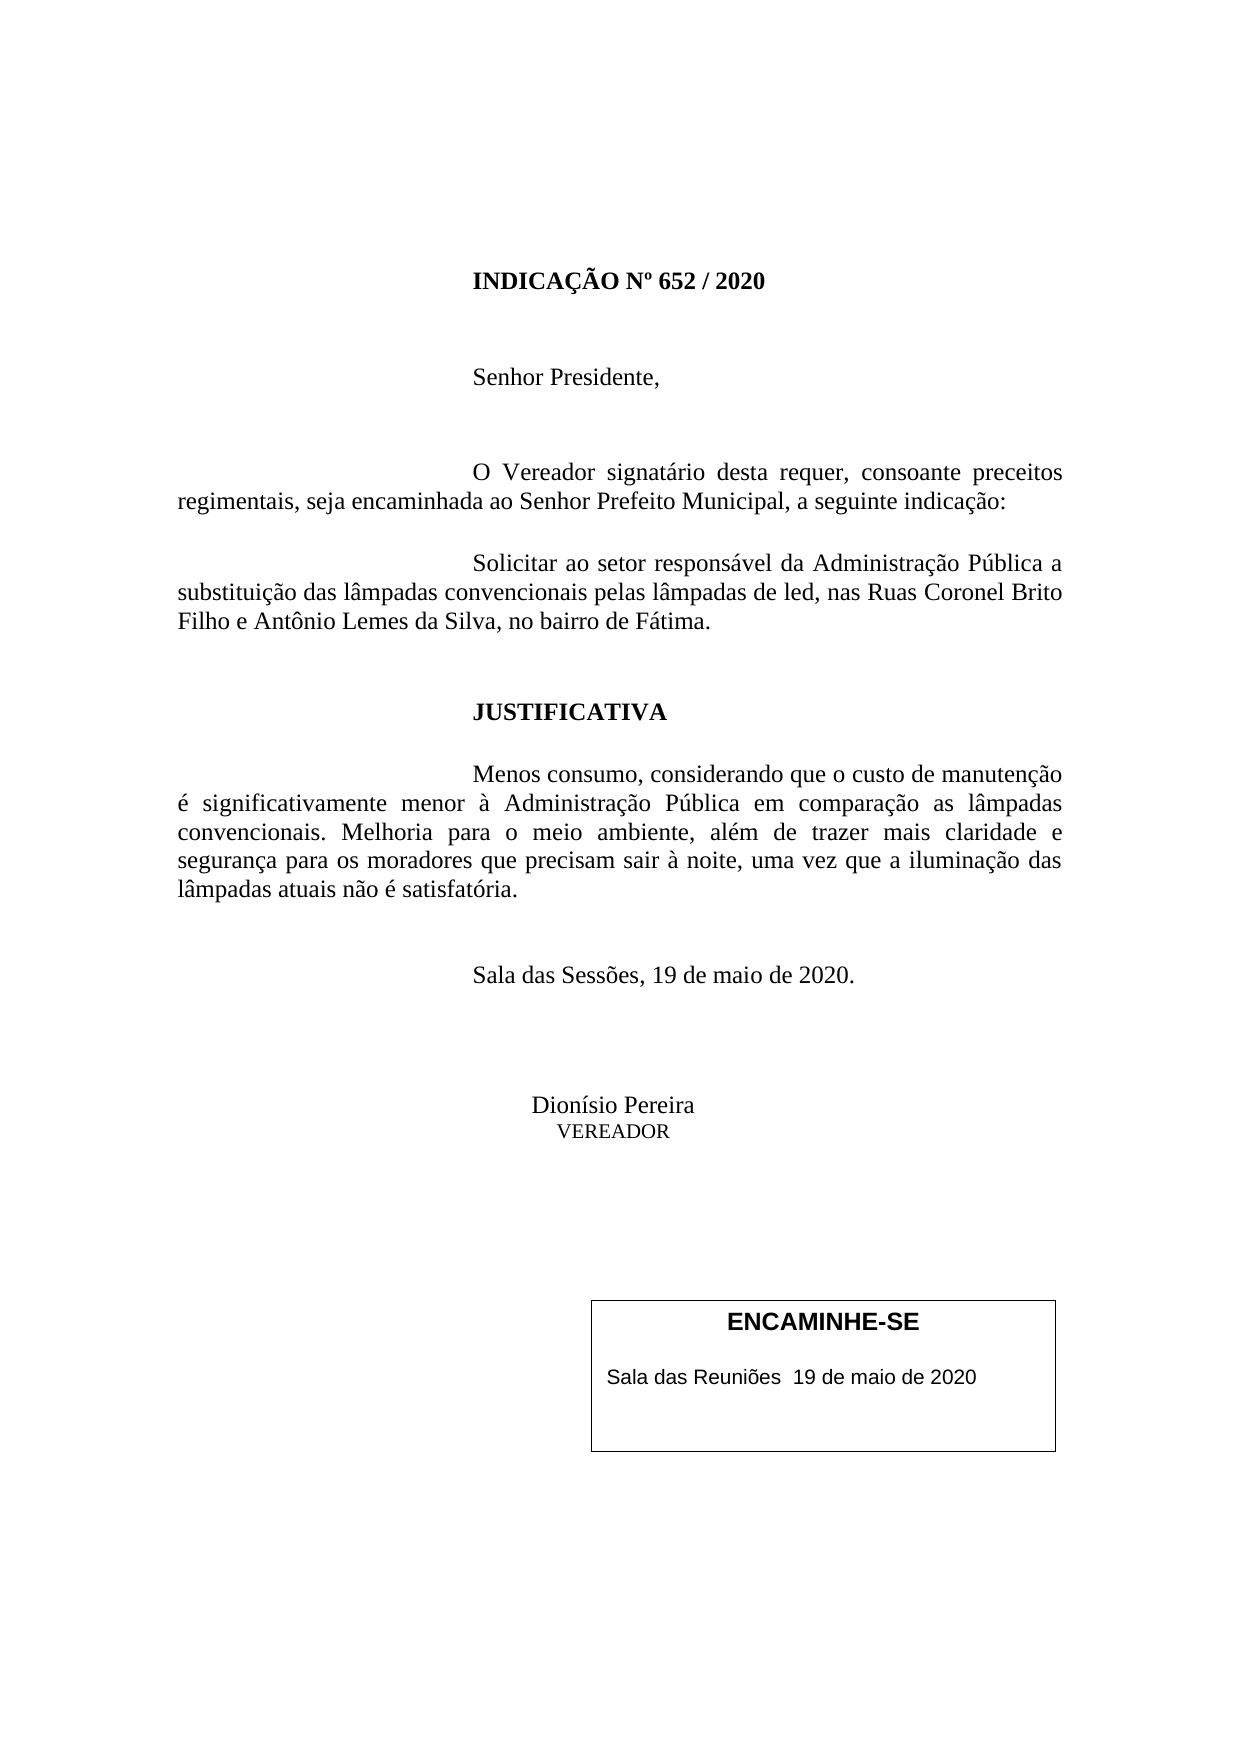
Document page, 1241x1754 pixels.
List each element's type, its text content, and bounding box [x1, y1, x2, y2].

text Menos consumo, considerando que o custo de manutenção é significativamente menor à Administração Pública em comparação as lâmpadas convencionais. Melhoria para o meio ambiente, além de trazer mais claridade e segurança para os moradores que precisam sair à noite, uma vez que a iluminação das lâmpadas atuais não é satisfatória. [177, 759, 1063, 903]
text JUSTIFICATIVA [177, 697, 1004, 726]
text Sala das Sessões, 19 de maio de 2020. [472, 961, 1063, 989]
text Solicitar ao setor responsável da Administração Pública a substituição das lâmpadas convencionais pelas lâmpadas de led, nas Ruas Coronel Brito Filho e Antônio Lemes da Silva, no bairro de Fátima. [177, 548, 1063, 635]
text INDICAÇÃO Nº 652 / 2020 [472, 266, 1063, 294]
text O Vereador signatário desta requer, consoante preceitos regimentais, seja encaminhada ao Senhor Prefeito Municipal, a seguinte indicação: [177, 457, 1063, 515]
table_cell VEREADOR [170, 1119, 1056, 1148]
table_header Dionísio Pereira [170, 1090, 1056, 1119]
text Senhor Presidente, [472, 362, 1063, 390]
